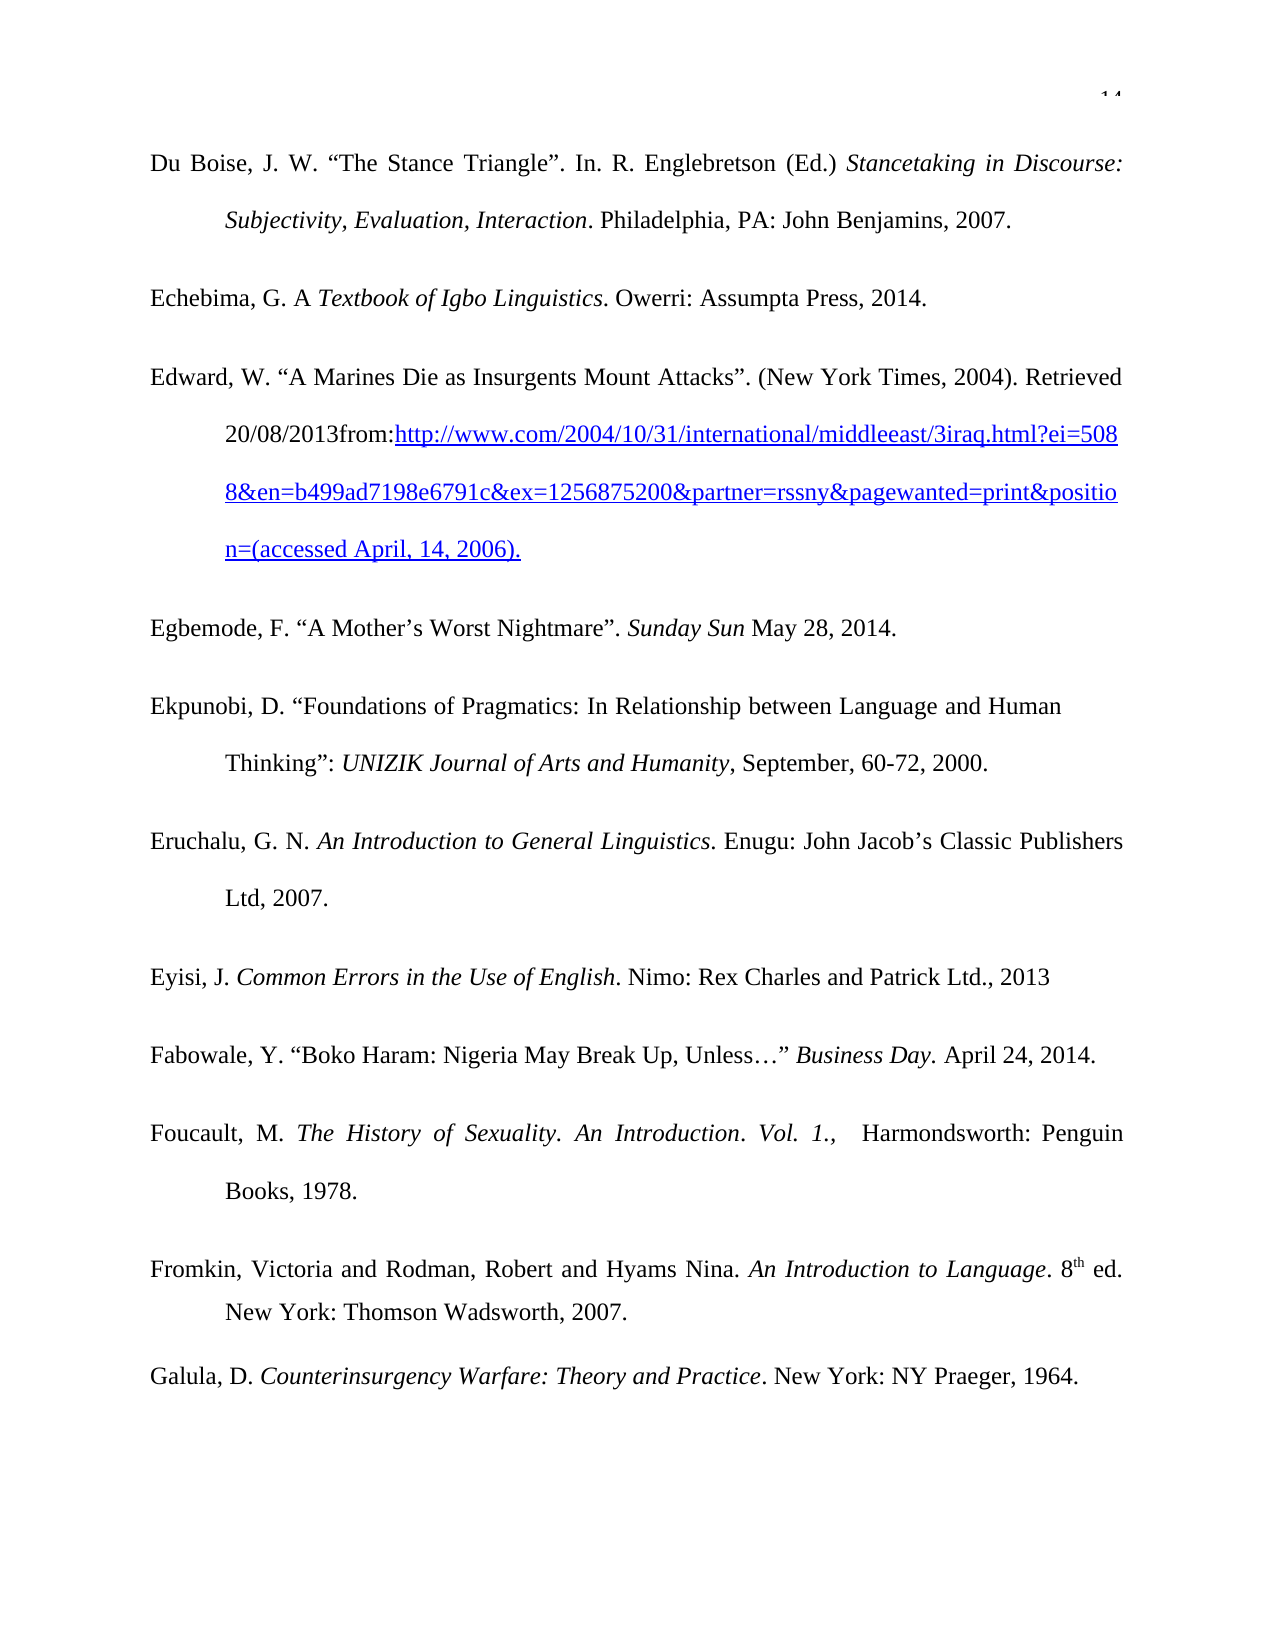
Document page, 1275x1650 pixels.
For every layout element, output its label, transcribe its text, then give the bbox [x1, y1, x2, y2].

text 8&en=b499ad7198e6791c&ex=1256875200&partner=rssny&pagewanted=print&positio [225, 477, 1194, 505]
text Ekpunobi, D. “Foundations of Pragmatics: In Relationship between Language and Human Thinking”: UNIZIK Journal of Arts and Humanity, September, 60-72, 2000. [150, 691, 1121, 777]
text Books, 1978. [225, 1176, 1194, 1204]
text Galula, D. Counterinsurgency Warfare: Theory and Practice. New York: NY Praeger, 1964. [150, 1361, 1194, 1390]
text Egbemode, F. “A Mother’s Worst Nightmare”. Sunday Sun May 28, 2014. [150, 613, 1194, 642]
text Fromkin, Victoria and Rodman, Robert and Hyams Nina. An Introduction to Language. 8th ed. [150, 1254, 1194, 1283]
text Du Boise, J. W. “The Stance Triangle”. In. R. Englebretson (Ed.) Stancetaking in Discourse: Subjectivity, Evaluation, Interaction. Philadelphia, PA: John Benjamins, 2007. [150, 148, 1126, 234]
text Edward, W. “A Marines Die as Insurgents Mount Attacks”. (New York Times, 2004). Retrieved 20/08/2013from:http://www.com/2004/10/31/international/middleeast/3iraq.html?ei=508 [150, 362, 1194, 448]
text Fabowale, Y. “Boko Haram: Nigeria May Break Up, Unless…” Business Day. April 24, 2014. Foucault, M. The History of Sexuality. An Introduction. Vol. 1., Harmondsworth: Penguin [150, 991, 1125, 1147]
text Echebima, G. A Textbook of Igbo Linguistics. Owerri: Assumpta Press, 2014. [150, 283, 1194, 312]
text New York: Thomson Wadsworth, 2007. [225, 1297, 1194, 1326]
text n=(accessed April, 14, 2006). [225, 534, 1194, 563]
text Eruchalu, G. N. An Introduction to General Linguistics. Enugu: John Jacob’s Classic Publishers Ltd, 2007. [150, 826, 1126, 912]
text Eyisi, J. Common Errors in the Use of English. Nimo: Rex Charles and Patrick Ltd., 2013 [150, 962, 1194, 990]
